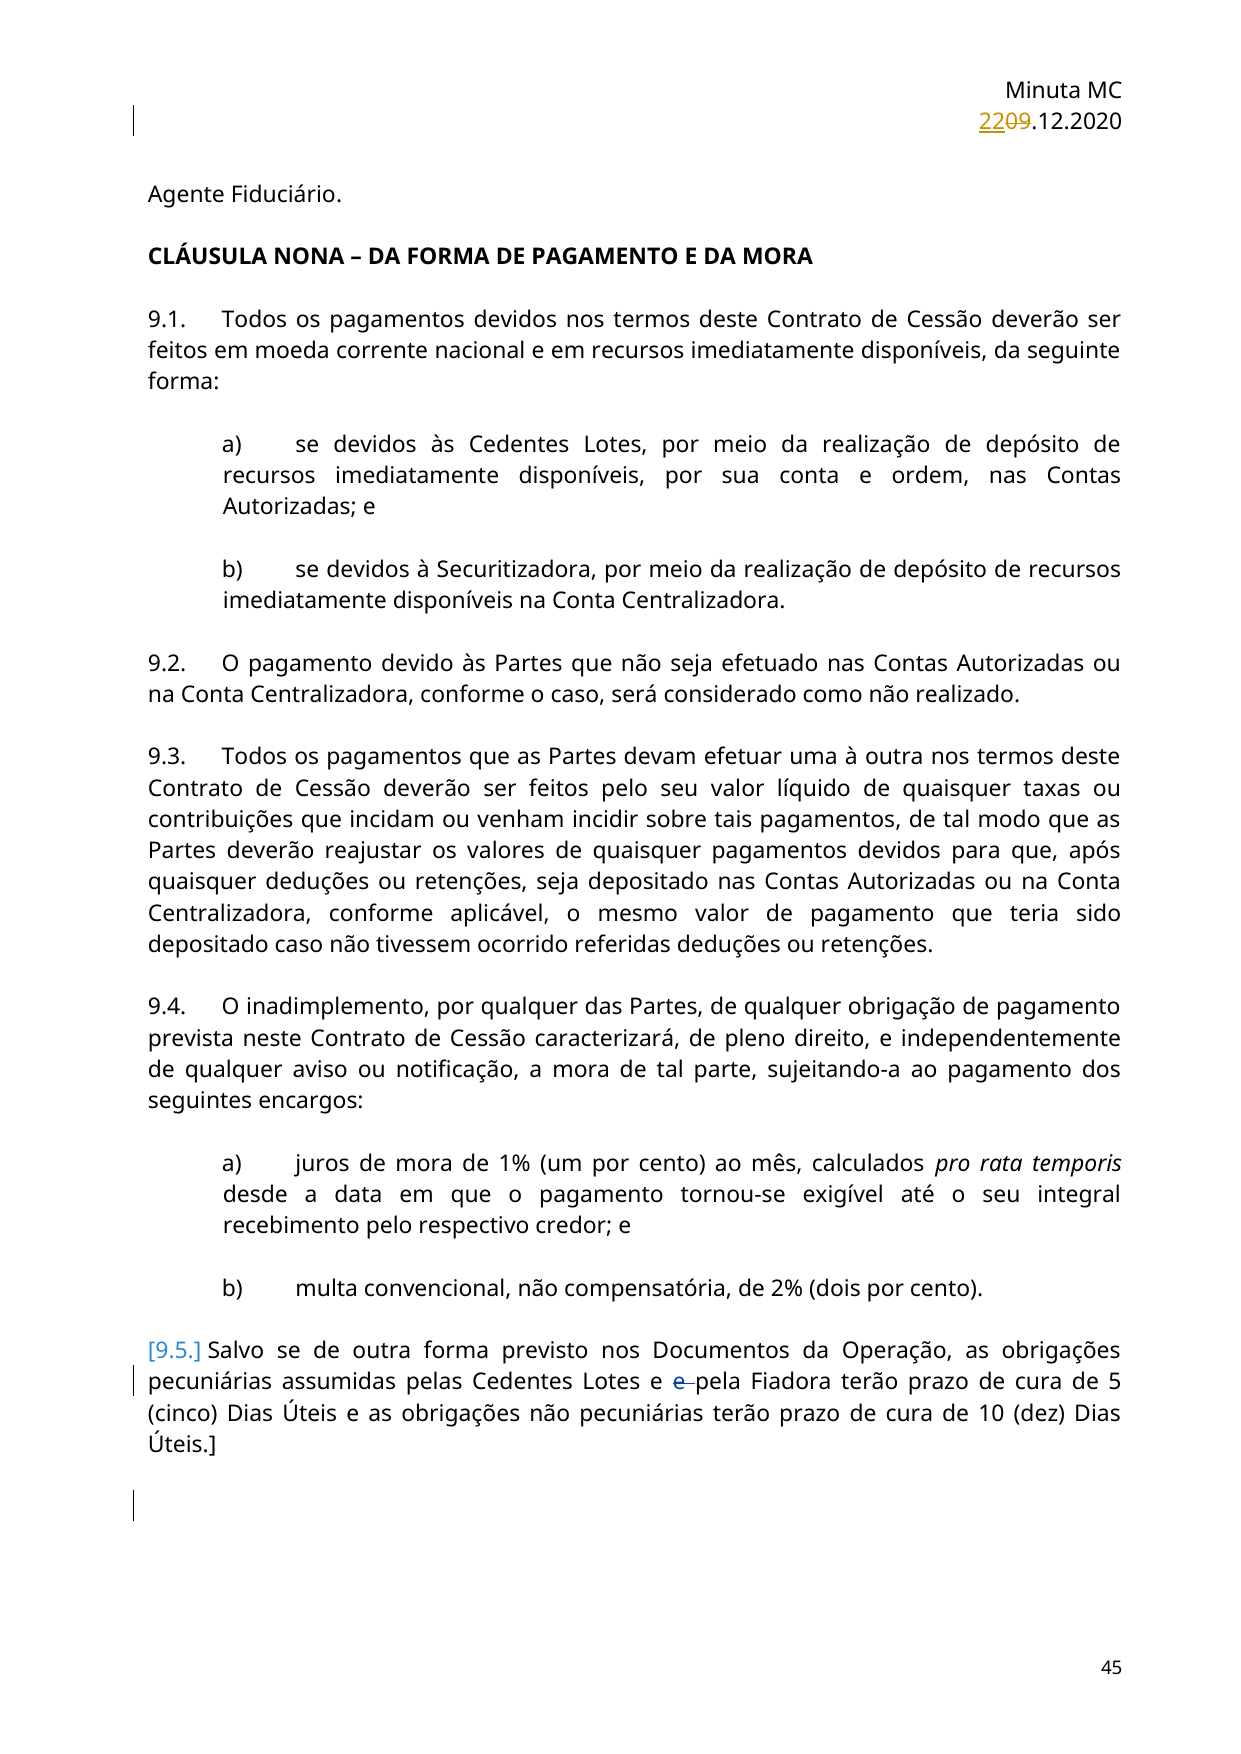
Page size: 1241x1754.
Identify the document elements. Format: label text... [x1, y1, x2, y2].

list O pagamento devido às Partes que não seja efetuado nas Contas Autorizadas ou na Conta Centralizadora, conforme o caso, será considerado como não realizado. [148, 646, 1122, 708]
list juros de mora de 1% (um por cento) ao mês, calculados pro rata temporis desde a data em que o pagamento tornou-se exigível até o seu integral recebimento pelo respectivo credor; e [222, 1146, 1122, 1240]
list Todos os pagamentos que as Partes devam efetuar uma à outra nos termos deste Contrato de Cessão deverão ser feitos pelo seu valor líquido de quaisquer taxas ou contribuições que incidam ou venham incidir sobre tais pagamentos, de tal modo que as Partes deverão reajustar os valores de quaisquer pagamentos devidos para que, após quaisquer deduções ou retenções, seja depositado nas Contas Autorizadas ou na Conta Centralizadora, conforme aplicável, o mesmo valor de pagamento que teria sido depositado caso não tivessem ocorrido referidas deduções ou retenções. [148, 740, 1122, 958]
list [148, 177, 1122, 208]
list Salvo se de outra forma previsto nos Documentos da Operação, as obrigações pecuniárias assumidas pelas Cedentes Lotes e pela Fiadora terão prazo de cura de 5 (cinco) Dias Úteis e as obrigações não pecuniárias terão prazo de cura de 10 (dez) Dias Úteis.] [148, 1333, 1122, 1458]
list se devidos às Cedentes Lotes, por meio da realização de depósito de recursos imediatamente disponíveis, por sua conta e ordem, nas Contas Autorizadas; e [222, 427, 1122, 521]
list O inadimplemento, por qualquer das Partes, de qualquer obrigação de pagamento prevista neste Contrato de Cessão caracterizará, de pleno direito, e independentemente de qualquer aviso ou notificação, a mora de tal parte, sujeitando-a ao pagamento dos seguintes encargos: [148, 990, 1122, 1115]
list Todos os pagamentos devidos nos termos deste Contrato de Cessão deverão ser feitos em moeda corrente nacional e em recursos imediatamente disponíveis, da seguinte forma: [148, 302, 1122, 396]
list se devidos à Securitizadora, por meio da realização de depósito de recursos imediatamente disponíveis na Conta Centralizadora. [222, 552, 1122, 615]
list multa convencional, não compensatória, de 2% (dois por cento). [222, 1271, 1122, 1302]
text CLÁUSULA NONA – DA FORMA DE PAGAMENTO E DA MORA [148, 240, 1122, 271]
